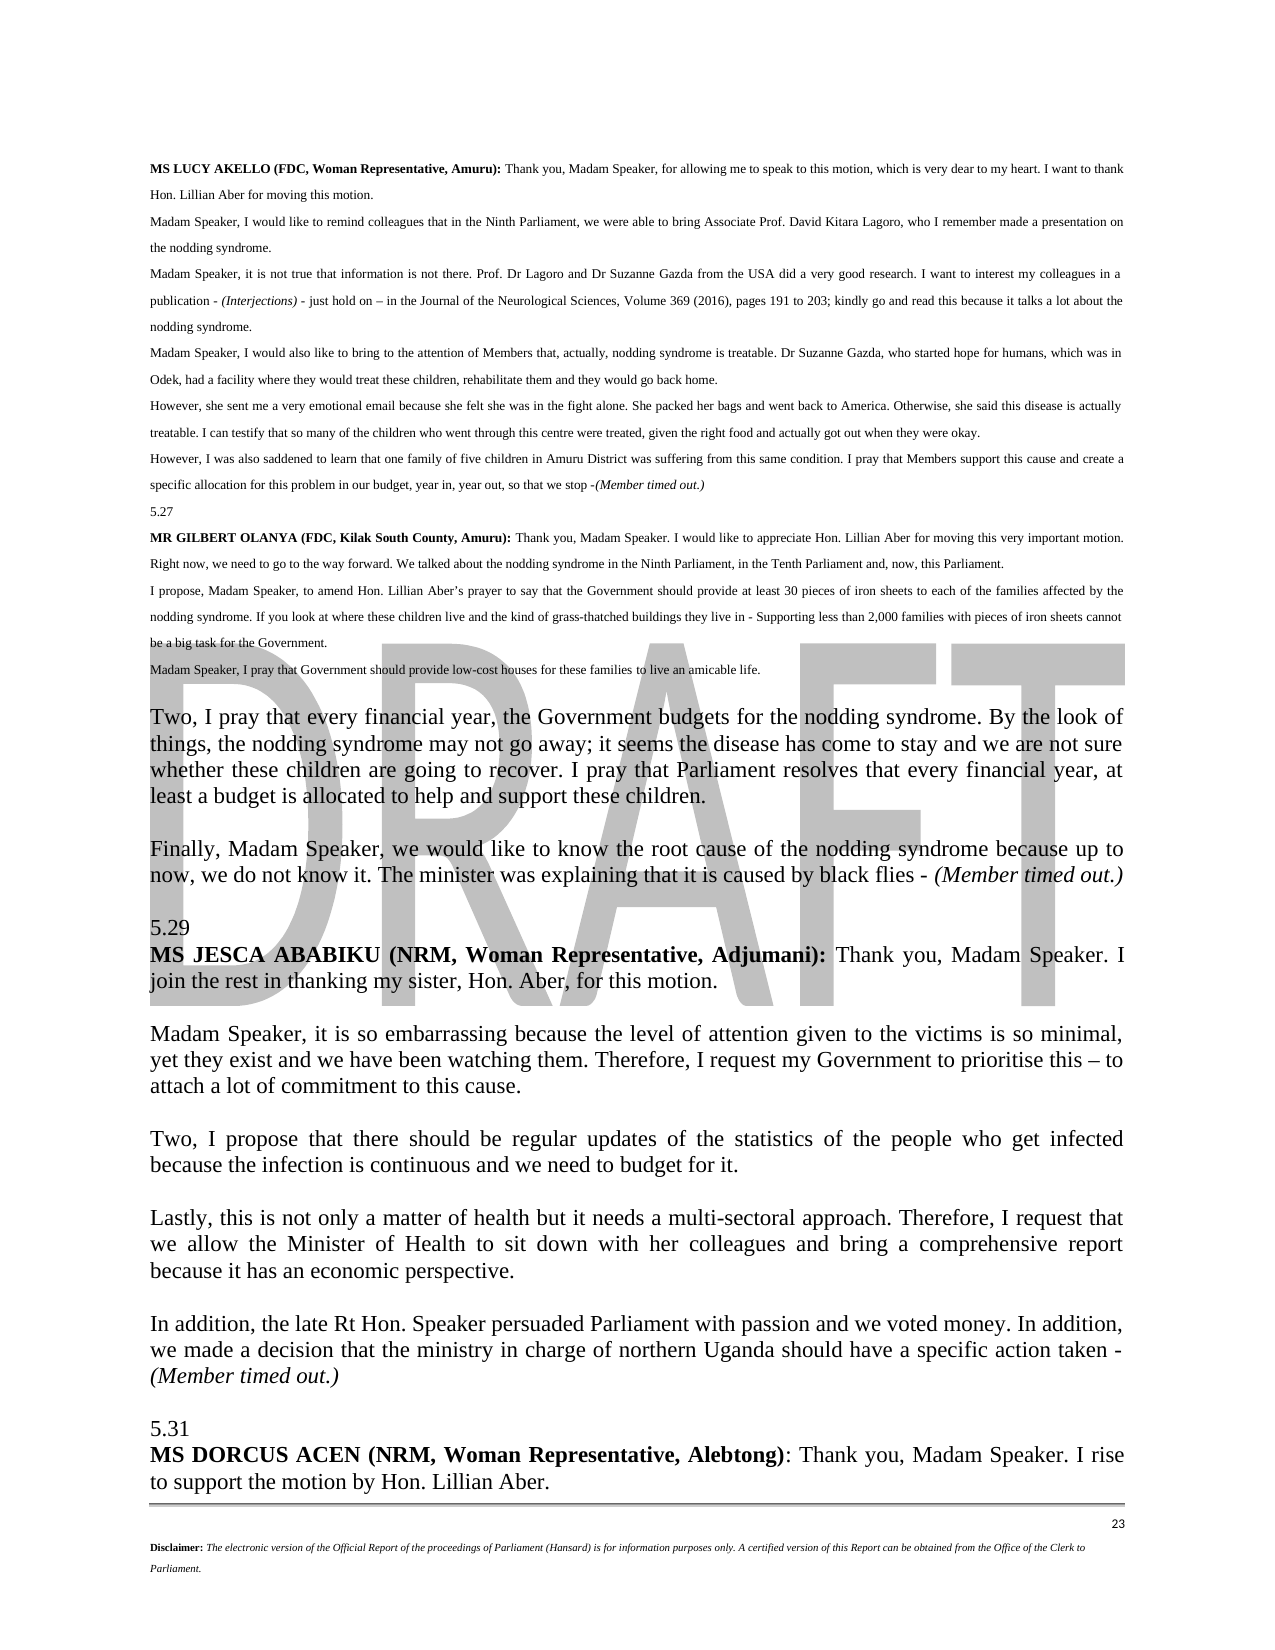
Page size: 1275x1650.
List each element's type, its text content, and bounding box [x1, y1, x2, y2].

text MS LUCY AKELLO (FDC, Woman Representative, Amuru): Thank you, Madam Speaker, for allowing me to speak to this motion, which is very dear to my heart. I want to thank Hon. Lillian Aber for moving this motion. [150, 150, 1125, 203]
text Madam Speaker, it is so embarrassing because the level of attention given to the victims is so minimal, yet they exist and we have been watching them. Therefore, I request my Government to prioritise this – to attach a lot of commitment to this cause. [150, 1020, 1125, 1099]
text Madam Speaker, it is not true that information is not there. Prof. Dr Lagoro and Dr Suzanne Gazda from the USA did a very good research. I want to interest my colleagues in a publication - (Interjections) - just hold on – in the Journal of the Neurological Sciences, Volume 369 (2016), pages 191 to 203; kindly go and read this because it talks a lot about the nodding syndrome. [150, 255, 1125, 334]
picture [149, 1503, 1125, 1507]
text Lastly, this is not only a matter of health but it needs a multi-sectoral approach. Therefore, I request that we allow the Minister of Health to sit down with her colleagues and bring a comprehensive report because it has an economic perspective. [150, 1204, 1125, 1283]
text Madam Speaker, I pray that Government should provide low-cost houses for these families to live an amicable life. [150, 651, 1125, 677]
text MS DORCUS ACEN (NRM, Woman Representative, Alebtong): Thank you, Madam Speaker. I rise to support the motion by Hon. Lillian Aber. [150, 1441, 1125, 1494]
text Finally, Madam Speaker, we would like to know the root cause of the nodding syndrome because up to now, we do not know it. The minister was explaining that it is caused by black flies - (Member timed out.) [150, 835, 1125, 888]
text In addition, the late Rt Hon. Speaker persuaded Parliament with passion and we voted money. In addition, we made a decision that the ministry in charge of northern Uganda should have a specific action taken - (Member timed out.) [150, 1309, 1125, 1389]
text I propose, Madam Speaker, to amend Hon. Lillian Aber’s prayer to say that the Government should provide at least 30 pieces of iron sheets to each of the families affected by the nodding syndrome. If you look at where these children live and the kind of grass-thatched buildings they live in - Supporting less than 2,000 families with pieces of iron sheets cannot be a big task for the Government. [150, 572, 1125, 651]
text Two, I propose that there should be regular updates of the statistics of the people who get infected because the infection is continuous and we need to budget for it. [150, 1125, 1125, 1178]
text Two, I pray that every financial year, the Government budgets for the nodding syndrome. By the look of things, the nodding syndrome may not go away; it seems the disease has come to stay and we are not sure whether these children are going to recover. I pray that Parliament resolves that every financial year, at least a budget is allocated to help and support these children. [150, 703, 1125, 809]
text Madam Speaker, I would also like to bring to the attention of Members that, actually, nodding syndrome is treatable. Dr Suzanne Gazda, who started hope for humans, which was in Odek, had a facility where they would treat these children, rehabilitate them and they would go back home. [150, 334, 1125, 387]
text 5.27 [150, 493, 1125, 519]
text 5.31 [150, 1415, 1125, 1441]
text However, I was also saddened to learn that one family of five children in Amuru District was suffering from this same condition. I pray that Members support this cause and create a specific allocation for this problem in our budget, year in, year out, so that we stop -(Member timed out.) [150, 440, 1125, 493]
text MS JESCA ABABIKU (NRM, Woman Representative, Adjumani): Thank you, Madam Speaker. I join the rest in thanking my sister, Hon. Aber, for this motion. [150, 941, 1125, 993]
text However, she sent me a very emotional email because she felt she was in the fight alone. She packed her bags and went back to America. Otherwise, she said this disease is actually treatable. I can testify that so many of the children who went through this centre were treated, given the right food and actually got out when they were okay. [150, 387, 1125, 440]
text MR GILBERT OLANYA (FDC, Kilak South County, Amuru): Thank you, Madam Speaker. I would like to appreciate Hon. Lillian Aber for moving this very important motion. Right now, we need to go to the way forward. We talked about the nodding syndrome in the Ninth Parliament, in the Tenth Parliament and, now, this Parliament. [150, 519, 1125, 572]
text Madam Speaker, I would like to remind colleagues that in the Ninth Parliament, we were able to bring Associate Prof. David Kitara Lagoro, who I remember made a presentation on the nodding syndrome. [150, 203, 1125, 255]
text 5.29 [150, 914, 1125, 941]
